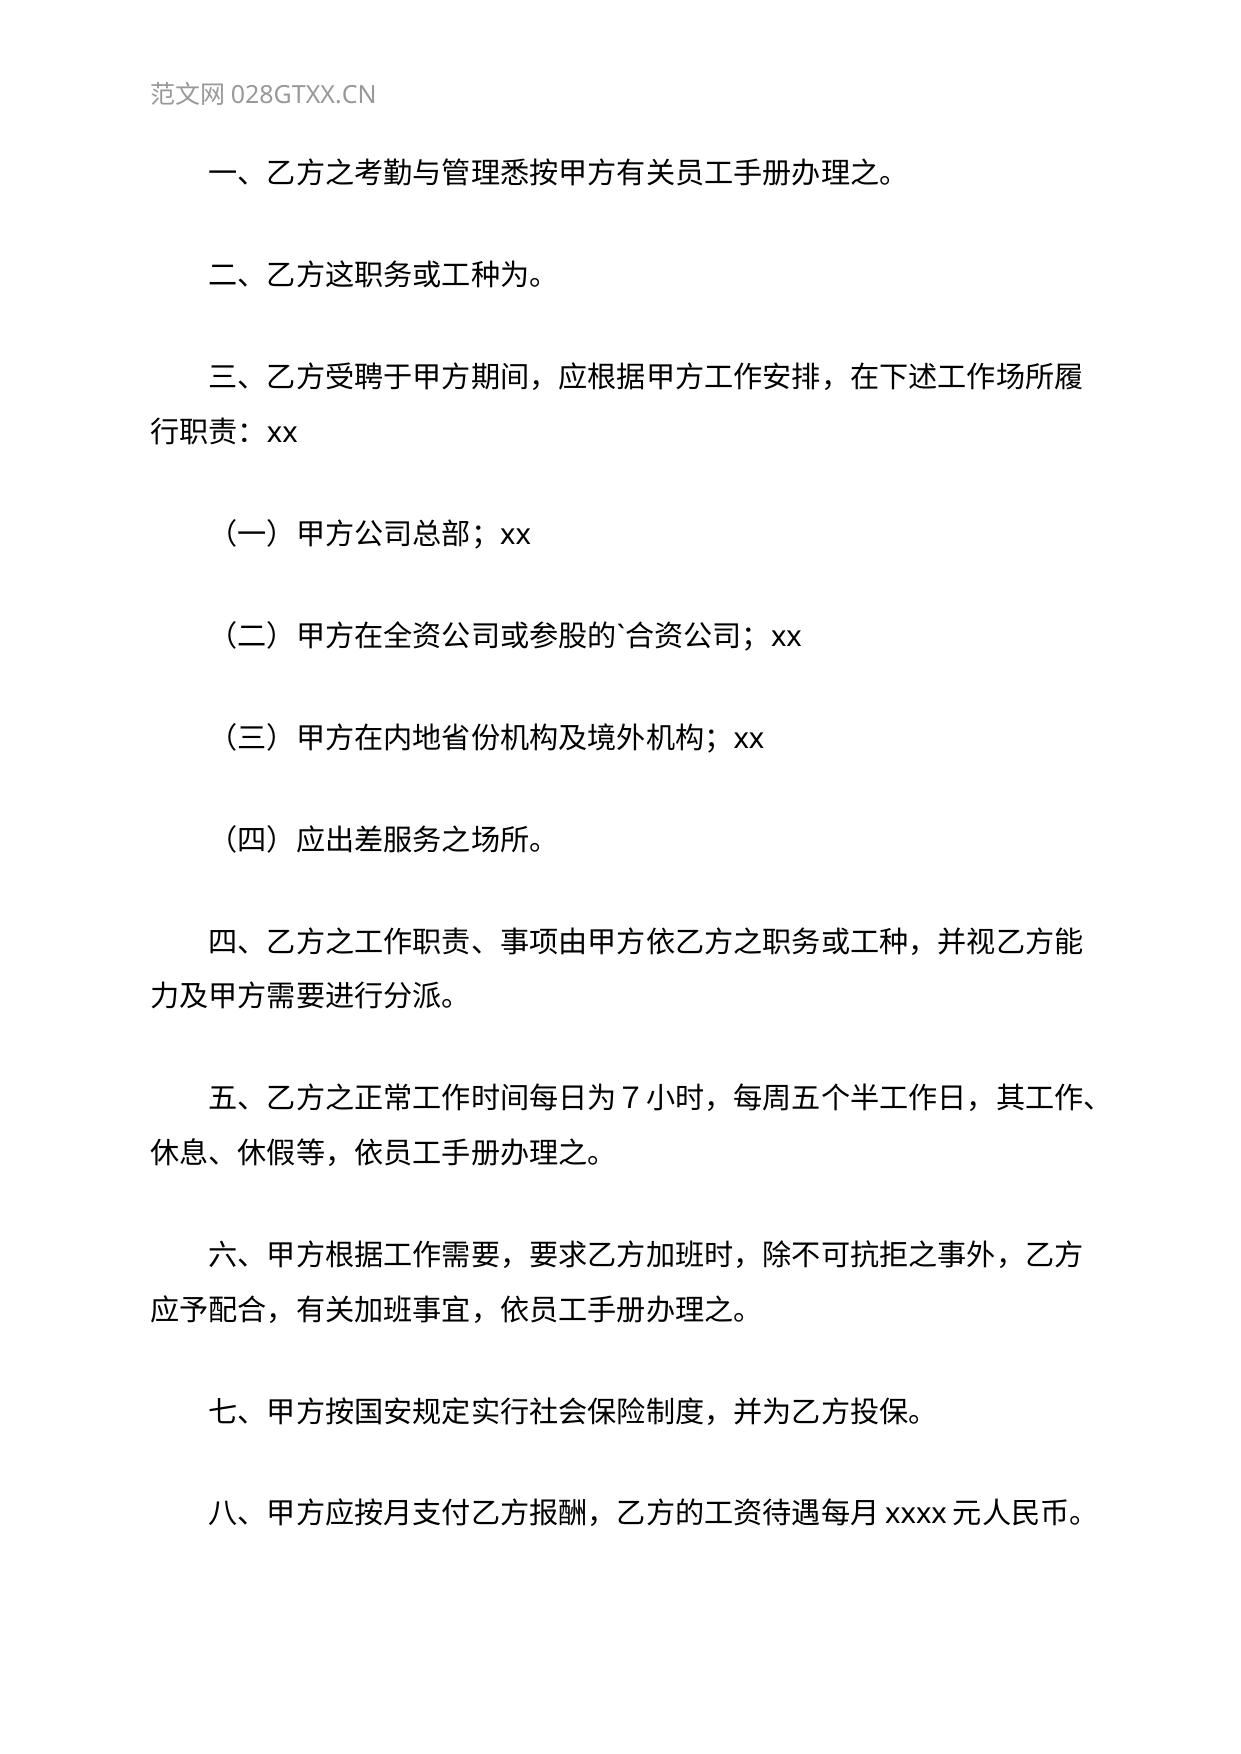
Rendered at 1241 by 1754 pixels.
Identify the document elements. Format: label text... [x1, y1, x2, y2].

text （一）甲方公司总部；xx [150, 510, 1090, 553]
text （四）应出差服务之场所。 [150, 816, 1090, 859]
text 四、乙方之工作职责、事项由甲方依乙方之职务或工种，并视乙方能力及甲方需要进行分派。 [150, 918, 1090, 1015]
text （二）甲方在全资公司或参股的`合资公司；xx [150, 612, 1090, 655]
text （三）甲方在内地省份机构及境外机构；xx [150, 714, 1090, 757]
text 八、甲方应按月支付乙方报酬，乙方的工资待遇每月xxxx元人民币。 [150, 1490, 1090, 1532]
text 三、乙方受聘于甲方期间，应根据甲方工作安排，在下述工作场所履行职责：xx [150, 353, 1090, 451]
text 二、乙方这职务或工种为。 [150, 252, 1090, 294]
text 一、乙方之考勤与管理悉按甲方有关员工手册办理之。 [150, 150, 1090, 192]
text 六、甲方根据工作需要，要求乙方加班时，除不可抗拒之事外，乙方应予配合，有关加班事宜，依员工手册办理之。 [150, 1231, 1090, 1329]
text 七、甲方按国安规定实行社会保险制度，并为乙方投保。 [150, 1388, 1090, 1430]
text 五、乙方之正常工作时间每日为７小时，每周五个半工作日，其工作、休息、休假等，依员工手册办理之。 [150, 1075, 1090, 1172]
